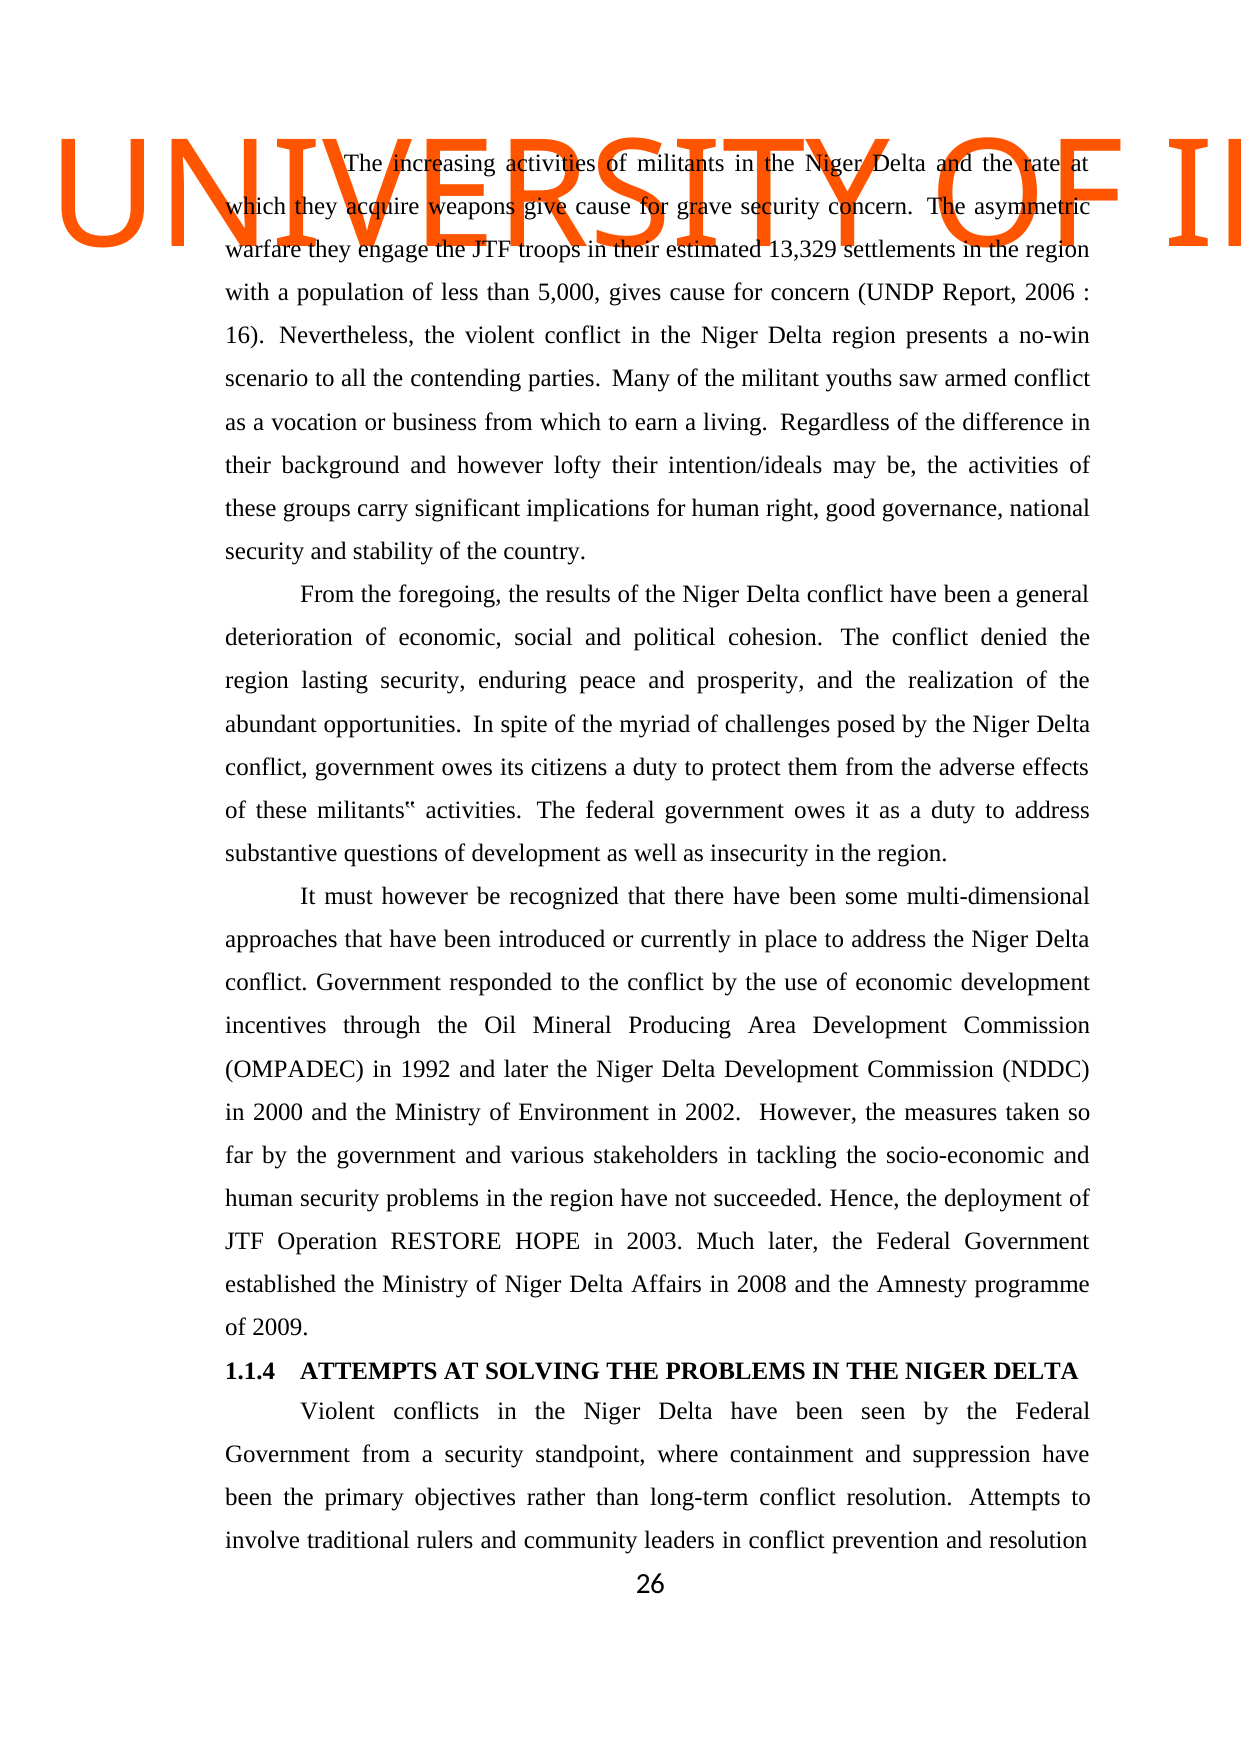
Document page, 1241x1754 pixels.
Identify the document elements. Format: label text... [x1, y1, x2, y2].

subtitle ATTEMPTS AT SOLVING THE PROBLEMS IN THE NIGER DELTA [225, 1356, 1221, 1385]
text It must however be recognized that there have been some multi-dimensional approaches that have been introduced or currently in place to address the Niger Delta conflict. Government responded to the conflict by the use of economic development incentives through the Oil Mineral Producing Area Development Commission (OMPADEC) in 1992 and later the Niger Delta Development Commission (NDDC) in 2000 and the Ministry of Environment in 2002. However, the measures taken so far by the government and various stakeholders in tackling the socio-economic and human security problems in the region have not succeeded. Hence, the deployment of JTF Operation RESTORE HOPE in 2003. Much later, the Federal Government established the Ministry of Niger Delta Affairs in 2008 and the Amnesty programme of 2009. [225, 881, 1091, 1341]
text From the foregoing, the results of the Niger Delta conflict have been a general deterioration of economic, social and political cohesion. The conflict denied the region lasting security, enduring peace and prosperity, and the realization of the abundant opportunities. In spite of the myriad of challenges posed by the Niger Delta conflict, government owes its citizens a duty to protect them from the adverse effects of these militants‟ activities. The federal government owes it as a duty to address substantive questions of development as well as insecurity in the region. [225, 579, 1090, 867]
text The increasing activities of militants in the Niger Delta and the rate at which they acquire weapons give cause for grave security concern. The asymmetric warfare they engage the JTF troops in their estimated 13,329 settlements in the region with a population of less than 5,000, gives cause for concern (UNDP Report, 2006 : 16). Nevertheless, the violent conflict in the Niger Delta region presents a no-win scenario to all the contending parties. Many of the militant youths saw armed conflict as a vocation or business from which to earn a living. Regardless of the difference in their background and however lofty their intention/ideals may be, the activities of these groups carry significant implications for human right, good governance, national security and stability of the country. [225, 148, 1091, 565]
text Violent conflicts in the Niger Delta have been seen by the Federal Government from a security standpoint, where containment and suppression have been the primary objectives rather than long-term conflict resolution. Attempts to involve traditional rulers and community leaders in conflict prevention and resolution [225, 1396, 1091, 1554]
